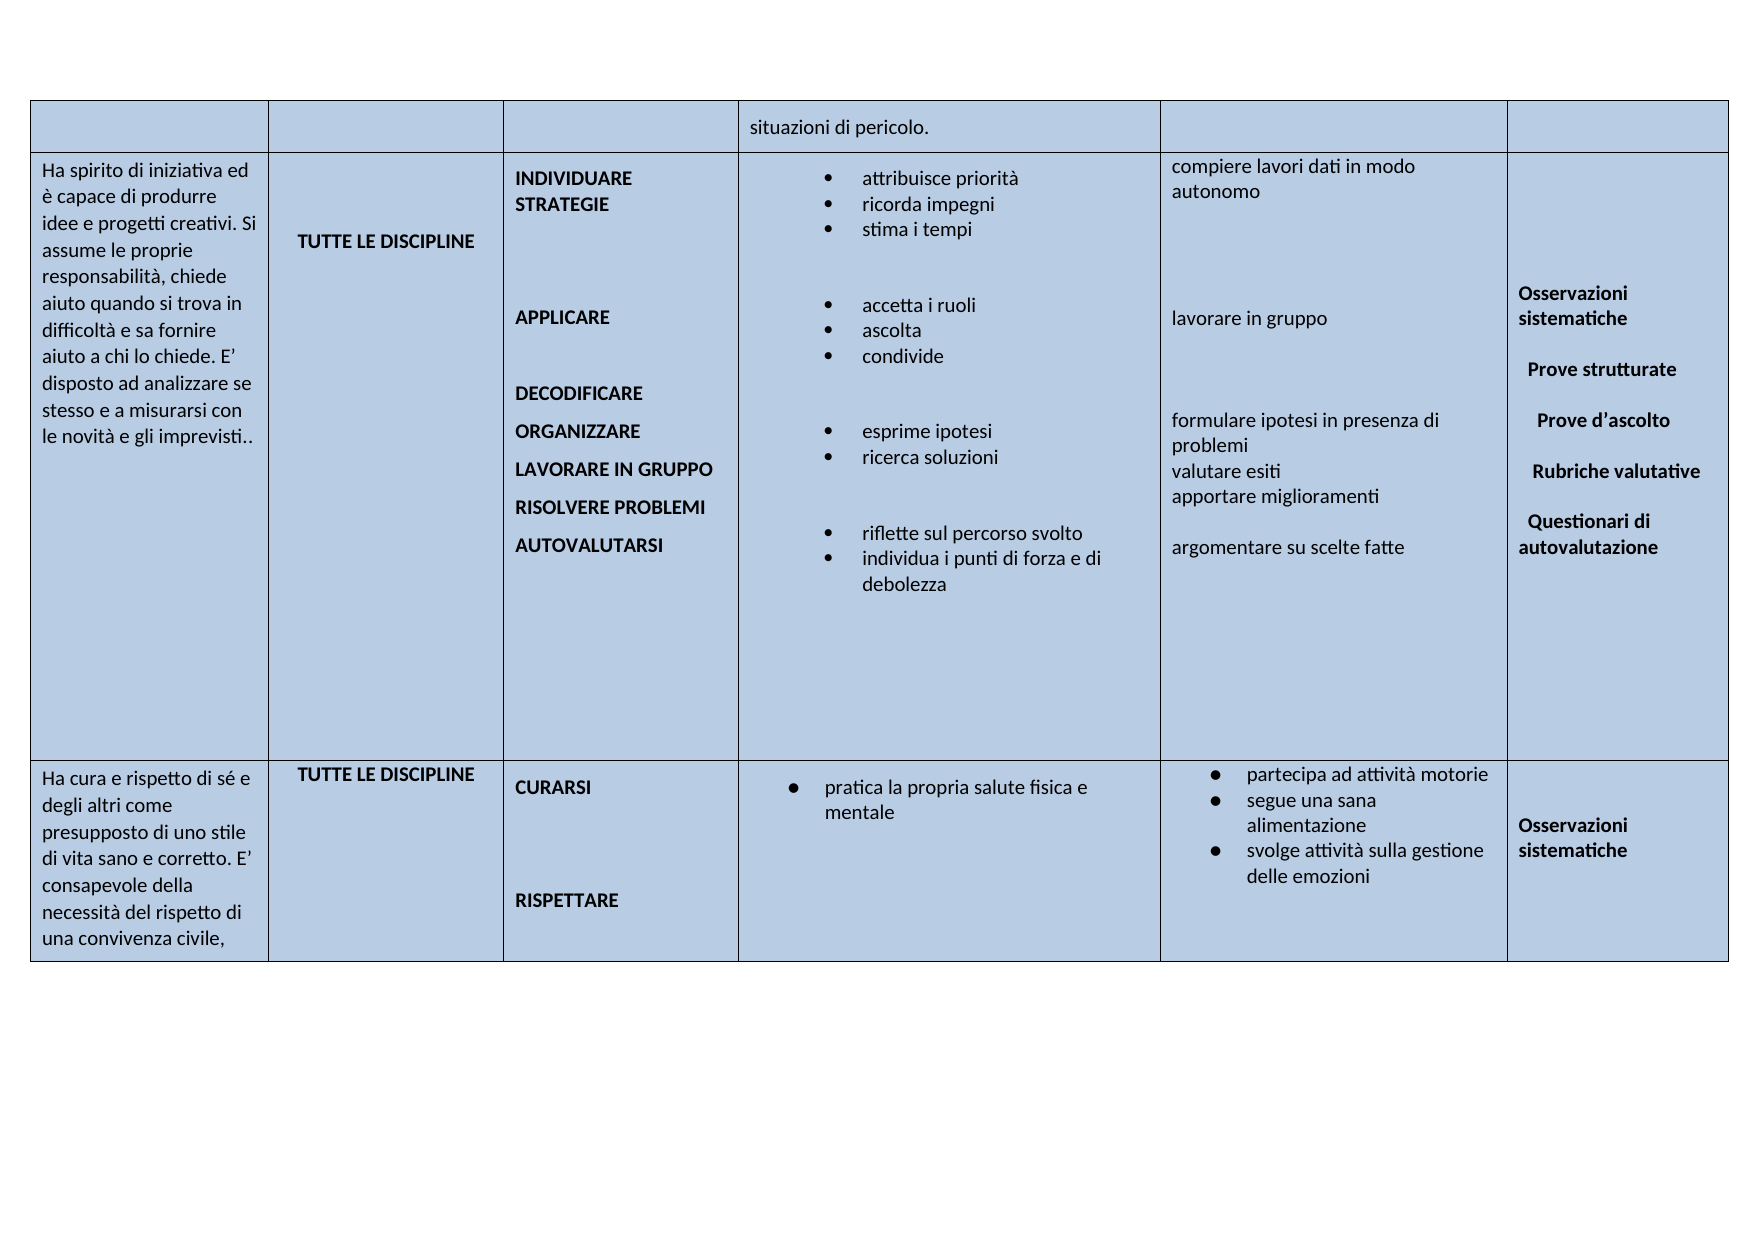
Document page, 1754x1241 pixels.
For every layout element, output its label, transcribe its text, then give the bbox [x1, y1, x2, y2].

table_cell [1508, 101, 1728, 152]
table_cell TUTTE LE DISCIPLINE [269, 761, 503, 961]
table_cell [504, 101, 738, 152]
table_cell Osservazioni sistematiche Prove strutturate Prove d’ascolto Rubriche valutative Questionari di autovalutazione [1508, 153, 1728, 760]
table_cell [504, 761, 738, 961]
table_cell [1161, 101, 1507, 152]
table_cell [1161, 761, 1507, 961]
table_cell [31, 101, 268, 152]
table_cell Ha spirito di iniziativa ed è capace di produrre idee e progetti creativi. Si assume le proprie responsabilità, chiede aiuto quando si trova in difficoltà e sa fornire aiuto a chi lo chiede. E’ disposto ad analizzare se stesso e a misurarsi con le novità e gli imprevisti.. [31, 153, 268, 760]
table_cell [269, 101, 503, 152]
table_cell INDIVIDUARE STRATEGIE APPLICARE DECODIFICARE ORGANIZZARE LAVORARE IN GRUPPO RISOLVERE PROBLEMI AUTOVALUTARSI [504, 153, 738, 760]
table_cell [739, 761, 1160, 961]
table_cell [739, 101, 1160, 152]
table_cell compiere lavori dati in modo autonomo lavorare in gruppo formulare ipotesi in presenza di problemi valutare esiti apportare miglioramenti argomentare su scelte fatte [1161, 153, 1507, 760]
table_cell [31, 761, 268, 961]
table_cell attribuisce priorità ricorda impegni stima i tempi accetta i ruoli ascolta condivide esprime ipotesi ricerca soluzioni riflette sul percorso svolto individua i punti di forza e di debolezza [739, 153, 1160, 760]
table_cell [1508, 761, 1728, 961]
table_cell TUTTE LE DISCIPLINE [269, 153, 503, 760]
